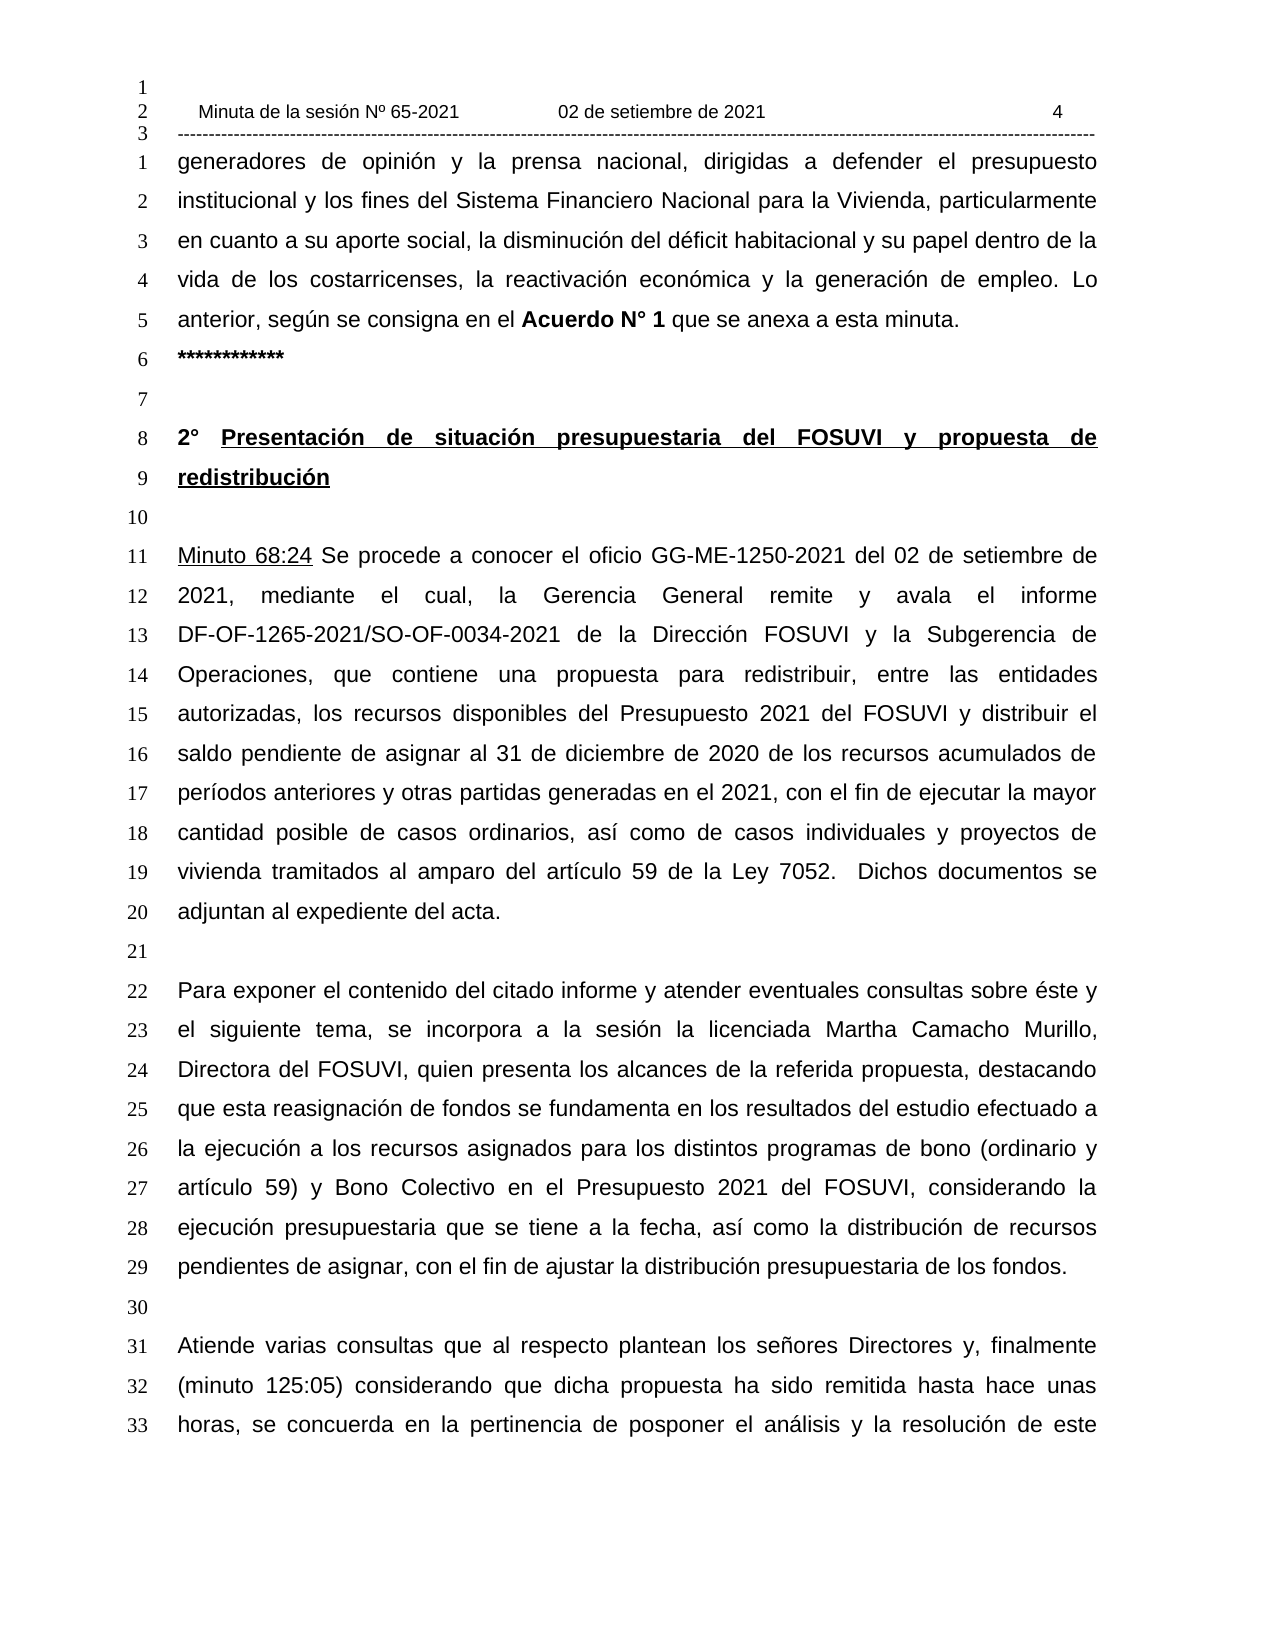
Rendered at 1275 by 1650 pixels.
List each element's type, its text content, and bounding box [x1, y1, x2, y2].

text ************ [177, 345, 1098, 371]
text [177, 148, 1098, 332]
text Minuto 68:24 Se procede a conocer el oficio GG-ME-1250-2021 del 02 de setiembre de 2021, mediante el cual, la Gerencia General remite y avala el informe DF-OF-1265-2021/SO-OF-0034-2021 de la Dirección FOSUVI y la Subgerencia de Operaciones, que contiene una propuesta para redistribuir, entre las entidades autorizadas, los recursos disponibles del Presupuesto 2021 del FOSUVI y distribuir el saldo pendiente de asignar al 31 de diciembre de 2020 de los recursos acumulados de períodos anteriores y otras partidas generadas en el 2021, con el fin de ejecutar la mayor cantidad posible de casos ordinarios, así como de casos individuales y proyectos de vivienda tramitados al amparo del artículo 59 de la Ley 7052. Dichos documentos se adjuntan al expediente del acta. [177, 542, 1098, 924]
text 2° Presentación de situación presupuestaria del FOSUVI y propuesta de redistribución [177, 424, 1098, 490]
text Para exponer el contenido del citado informe y atender eventuales consultas sobre éste y el siguiente tema, se incorpora a la sesión la licenciada Martha Camacho Murillo, Directora del FOSUVI, quien presenta los alcances de la referida propuesta, destacando que esta reasignación de fondos se fundamenta en los resultados del estudio efectuado a la ejecución a los recursos asignados para los distintos programas de bono (ordinario y artículo 59) y Bono Colectivo en el Presupuesto 2021 del FOSUVI, considerando la ejecución presupuestaria que se tiene a la fecha, así como la distribución de recursos pendientes de asignar, con el fin de ajustar la distribución presupuestaria de los fondos. [177, 977, 1098, 1279]
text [177, 1332, 1098, 1437]
